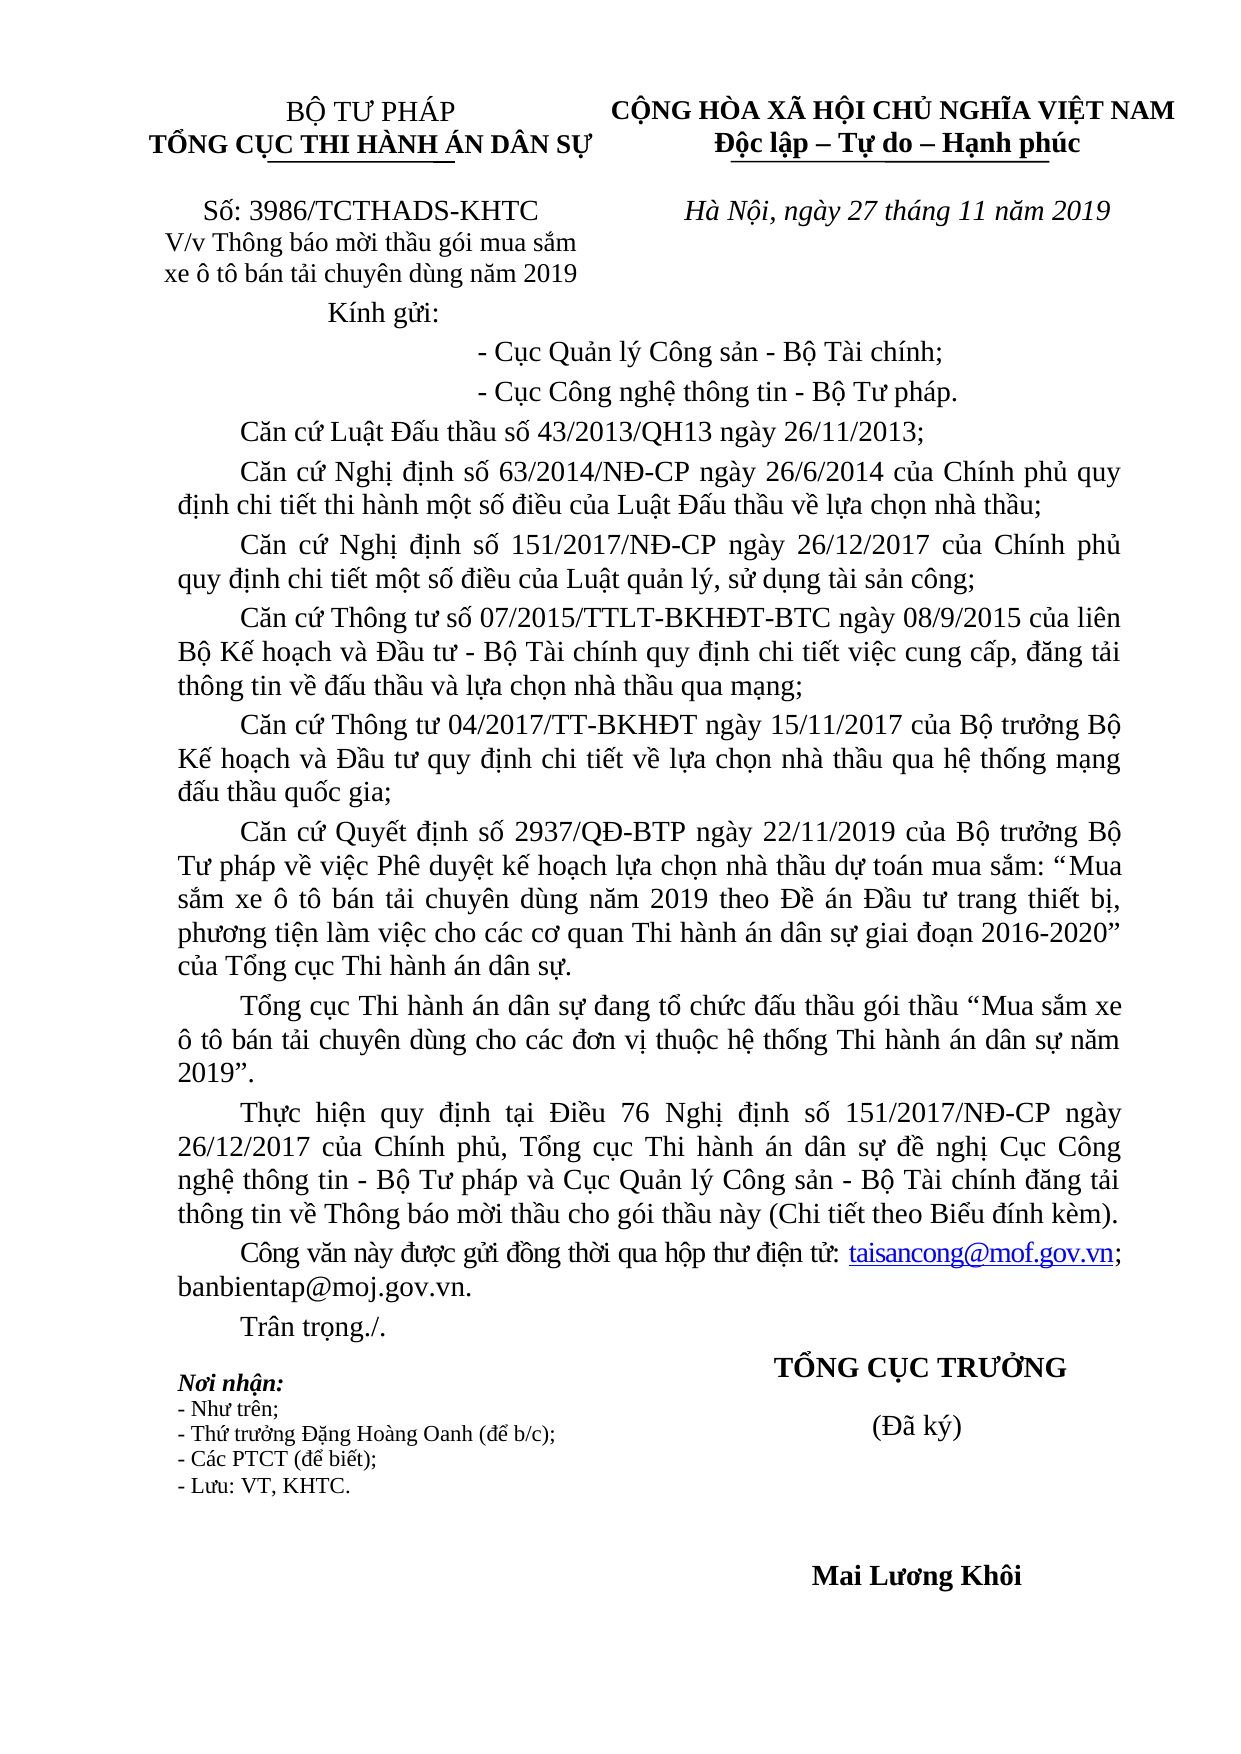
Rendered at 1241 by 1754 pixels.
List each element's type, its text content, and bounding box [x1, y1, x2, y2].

text Căn cứ Thông tư 04/2017/TT-BKHĐT ngày 15/11/2017 của Bộ trưởng Bộ Kế hoạch và Đầu tư quy định chi tiết về lựa chọn nhà thầu qua hệ thống mạng đấu thầu quốc gia; [177, 774, 1122, 808]
text - Cục Công nghệ thông tin - Bộ Tư pháp. [252, 374, 1122, 408]
table_header BỘ TƯ PHÁP TỔNG CỤC THI HÀNH ÁN DÂN SỰ [140, 95, 602, 193]
text Căn cứ Nghị định số 151/2017/NĐ-CP ngày 26/12/2017 của Chính phủ quy định chi tiết một số điều của Luật quản lý, sử dụng tài sản công; [177, 527, 1122, 594]
text Thực hiện quy định tại Điều 76 Nghị định số 151/2017/NĐ-CP ngày 26/12/2017 của Chính phủ, Tổng cục Thi hành án dân sự đề nghị Cục Công nghệ thông tin - Bộ Tư pháp và Cục Quản lý Công sản - Bộ Tài chính đăng tải thông tin về Thông báo mời thầu cho gói thầu này (Chi tiết theo Biểu đính kèm). [177, 1095, 1122, 1229]
table_header Nơi nhận: - Như trên; - Thứ trưởng Đặng Hoàng Oanh (để b/c); - Các PTCT (để biết); - Lưu: VT, KHTC. [166, 1347, 653, 1598]
text Công văn này được gửi đồng thời qua hộp thư điện tử: taisancong@mof.gov.vn; banbientap@moj.gov.vn. [177, 1236, 1122, 1303]
table_header CỘNG HÒA XÃ HỘI CHỦ NGHĨA VIỆT NAM Độc lập – Tự do – Hạnh phúc [602, 95, 1193, 193]
table_cell Hà Nội, ngày 27 tháng 11 năm 2019 [602, 193, 1193, 288]
text Căn cứ Thông tư số 07/2015/TTLT-BKHĐT-BTC ngày 08/9/2015 của liên Bộ Kế hoạch và Đầu tư - Bộ Tài chính quy định chi tiết việc cung cấp, đăng tải thông tin về đấu thầu và lựa chọn nhà thầu qua mạng; [177, 601, 1122, 701]
text Căn cứ Quyết định số 2937/QĐ-BTP ngày 22/11/2019 của Bộ trưởng Bộ Tư pháp về việc Phê duyệt kế hoạch lựa chọn nhà thầu dự toán mua sắm: “Mua sắm xe ô tô bán tải chuyên dùng năm 2019 theo Đề án Đầu tư trang thiết bị, phương tiện làm việc cho các cơ quan Thi hành án dân sự giai đoạn 2016-2020” của Tổng cục Thi hành án dân sự. [177, 814, 1122, 982]
text Trân trọng./. [177, 1309, 1122, 1342]
text Tổng cục Thi hành án dân sự đang tổ chức đấu thầu gói thầu “Mua sắm xe ô tô bán tải chuyên dùng cho các đơn vị thuộc hệ thống Thi hành án dân sự năm 2019”. [177, 988, 1122, 1089]
text Kính gửi: [252, 295, 1122, 328]
table_cell Số: 3986/TCTHADS-KHTC V/v Thông báo mời thầu gói mua sắm xe ô tô bán tải chuyên dùng năm 2019 [140, 193, 602, 288]
text - Cục Quản lý Công sản - Bộ Tài chính; [402, 334, 1122, 368]
text Căn cứ Luật Đấu thầu số 43/2013/QH13 ngày 26/11/2013; [177, 414, 1122, 448]
text Căn cứ Thông tư 04/2017/TT-BKHĐT ngày 15/11/2017 của Bộ trưởng Bộ Kế hoạch và Đầu tư quy định chi tiết về lựa chọn nhà thầu qua hệ thống mạng đấu thầu quốc gia; [177, 707, 1122, 741]
text Căn cứ Nghị định số 63/2014/NĐ-CP ngày 26/6/2014 của Chính phủ quy định chi tiết thi hành một số điều của Luật Đấu thầu về lựa chọn nhà thầu; [177, 454, 1122, 521]
table_header TỔNG CỤC TRƯỞNG (Đã ký) Mai Lương Khôi [654, 1347, 1180, 1598]
